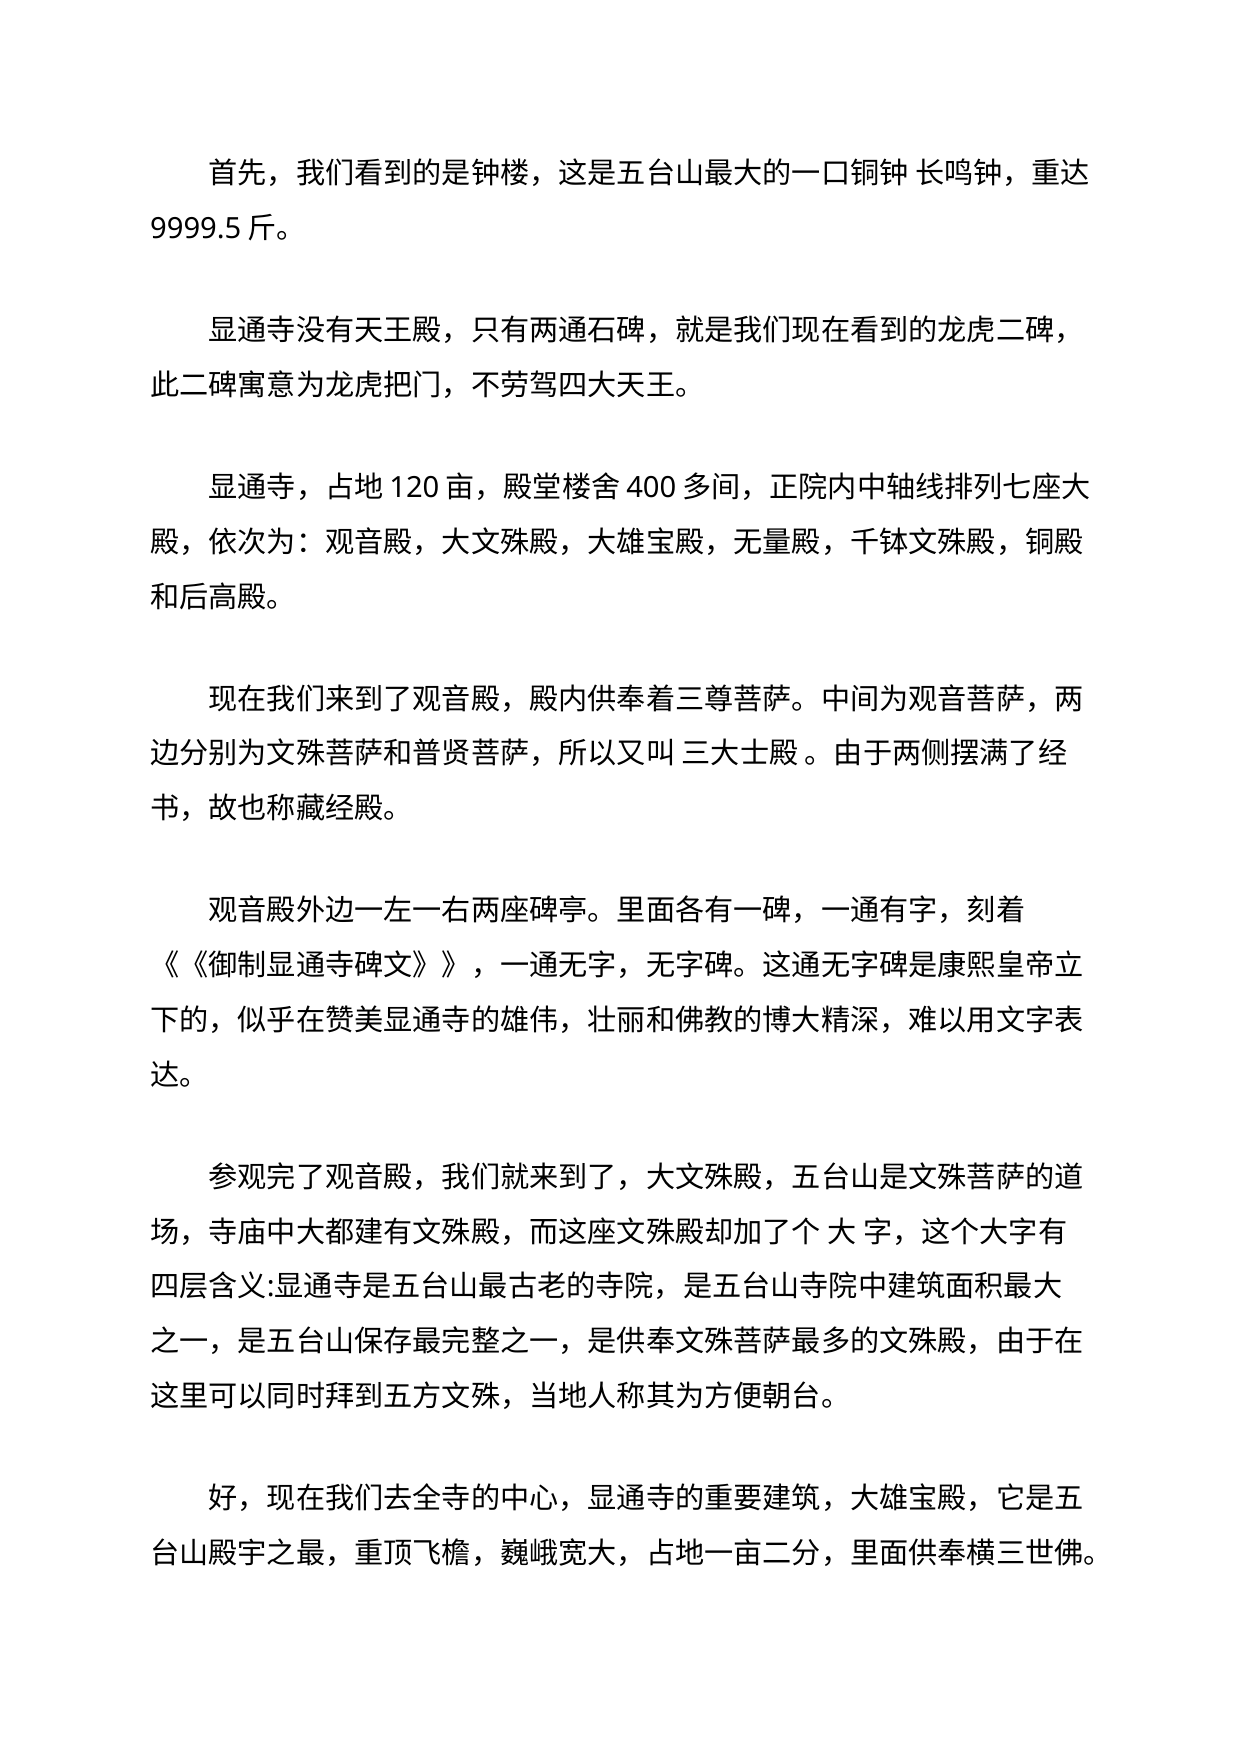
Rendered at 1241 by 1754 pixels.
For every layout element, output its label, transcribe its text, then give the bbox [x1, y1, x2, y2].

text 现在我们来到了观音殿，殿内供奉着三尊菩萨。中间为观音菩萨，两边分别为文殊菩萨和普贤菩萨，所以又叫 三大士殿 。由于两侧摆满了经书，故也称藏经殿。 [150, 675, 1090, 827]
text 显通寺，占地120亩，殿堂楼舍400多间，正院内中轴线排列七座大殿，依次为：观音殿，大文殊殿，大雄宝殿，无量殿，千钵文殊殿，铜殿和后高殿。 [150, 463, 1090, 616]
text 显通寺没有天王殿，只有两通石碑，就是我们现在看到的龙虎二碑，此二碑寓意为龙虎把门，不劳驾四大天王。 [150, 307, 1090, 404]
text 参观完了观音殿，我们就来到了，大文殊殿，五台山是文殊菩萨的道场，寺庙中大都建有文殊殿，而这座文殊殿却加了个 大 字，这个大字有四层含义:显通寺是五台山最古老的寺院，是五台山寺院中建筑面积最大之一，是五台山保存最完整之一，是供奉文殊菩萨最多的文殊殿，由于在这里可以同时拜到五方文殊，当地人称其为方便朝台。 [150, 1153, 1090, 1415]
text 观音殿外边一左一右两座碑亭。里面各有一碑，一通有字，刻着《《御制显通寺碑文》》，一通无字，无字碑。这通无字碑是康熙皇帝立下的，似乎在赞美显通寺的雄伟，壮丽和佛教的博大精深，难以用文字表达。 [150, 887, 1090, 1094]
text 首先，我们看到的是钟楼，这是五台山最大的一口铜钟 长鸣钟，重达9999.5斤。 [150, 150, 1090, 247]
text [150, 1475, 1090, 1572]
